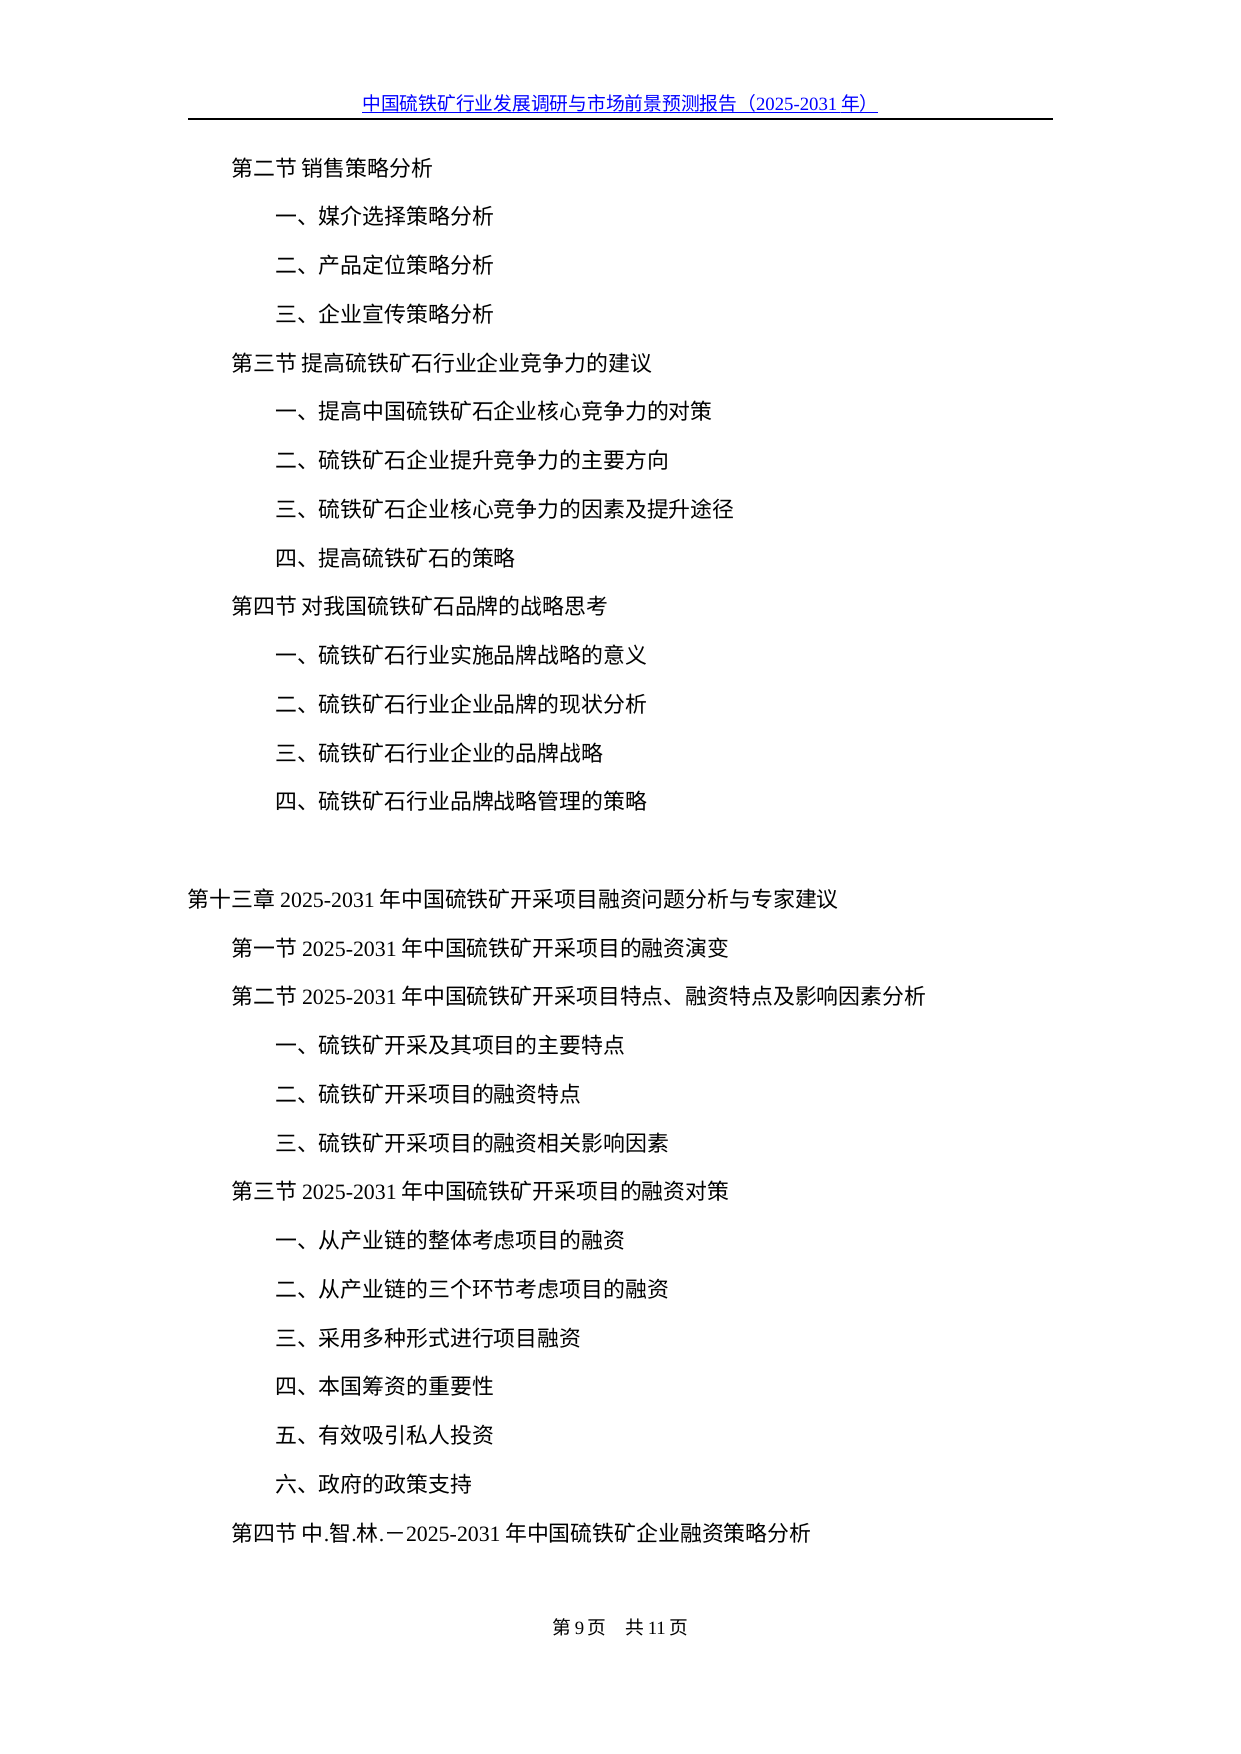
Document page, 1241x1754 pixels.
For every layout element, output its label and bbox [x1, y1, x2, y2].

text [187, 150, 1053, 1548]
